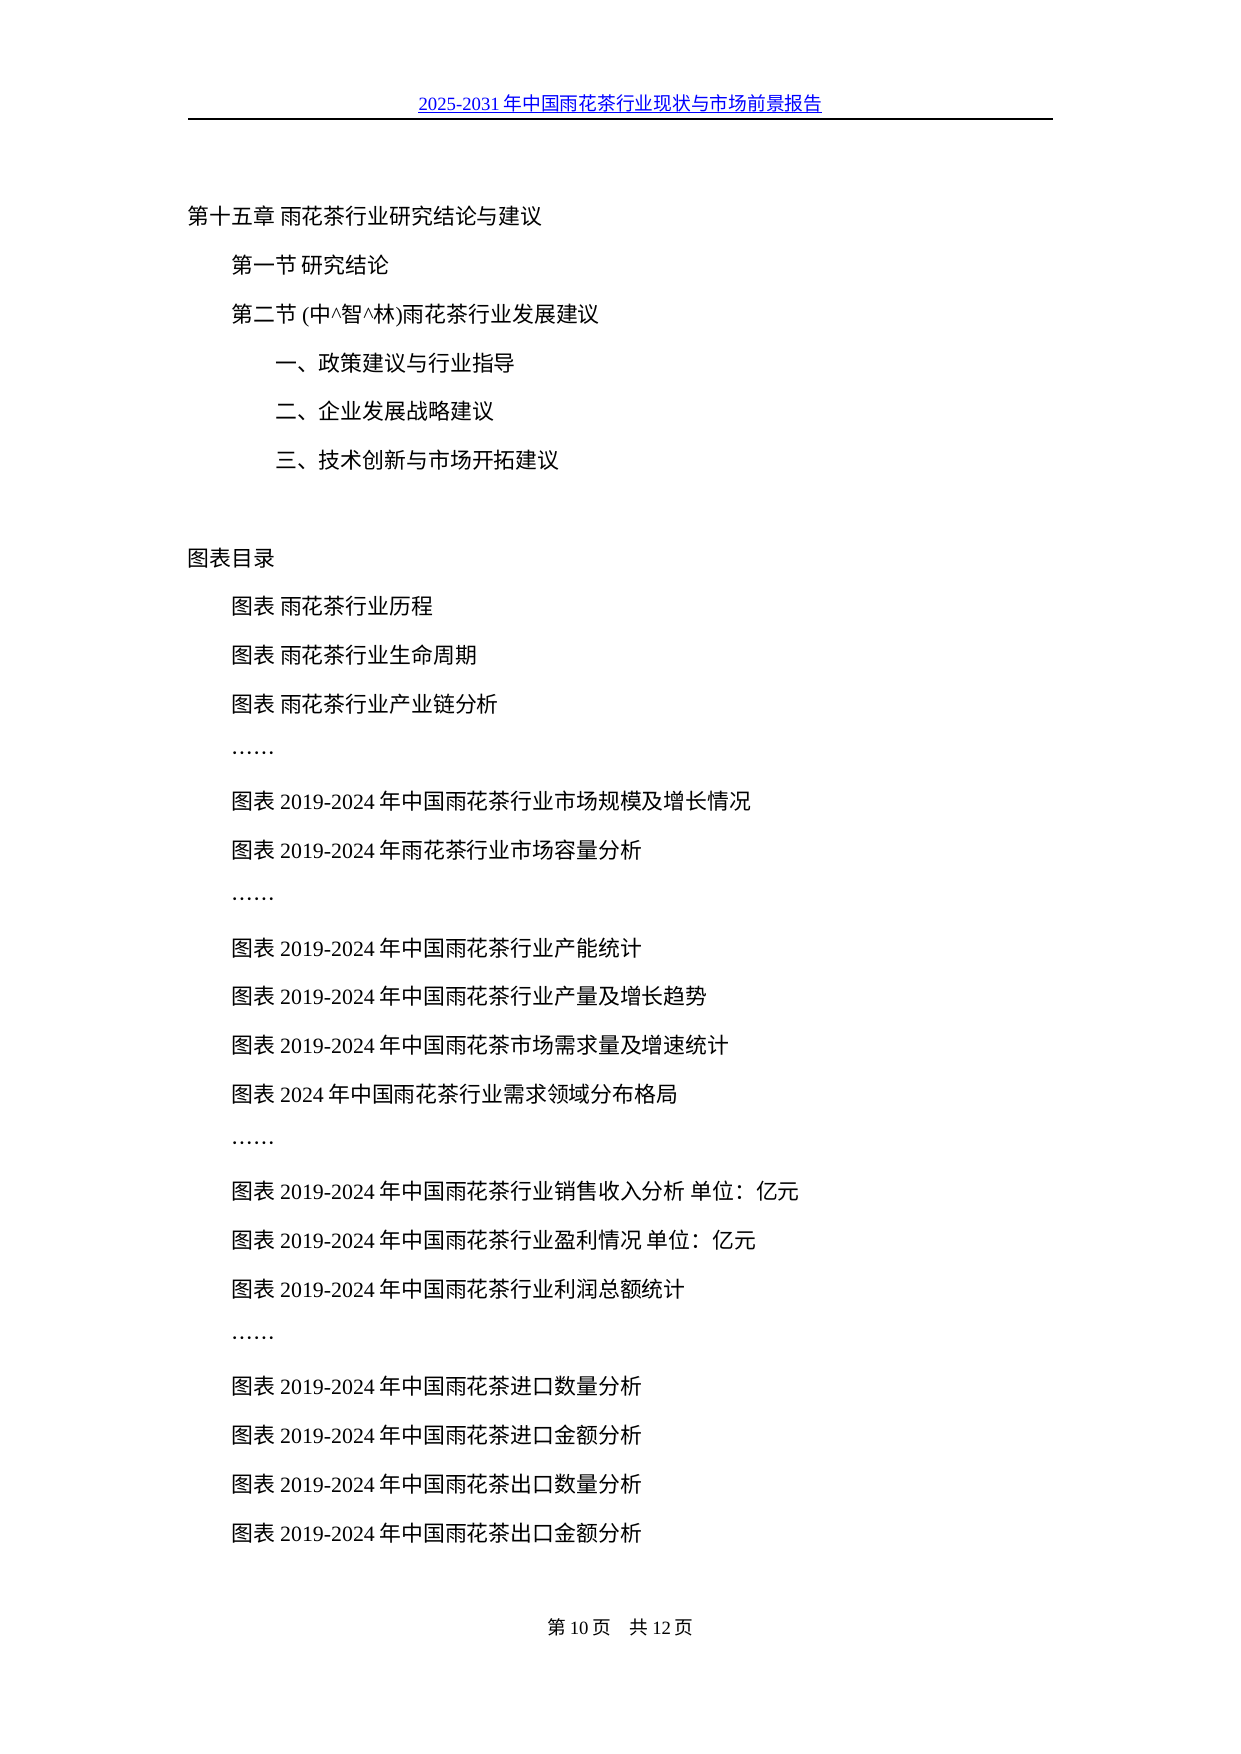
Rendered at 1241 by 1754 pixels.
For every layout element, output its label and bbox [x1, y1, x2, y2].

text [187, 150, 1053, 1548]
